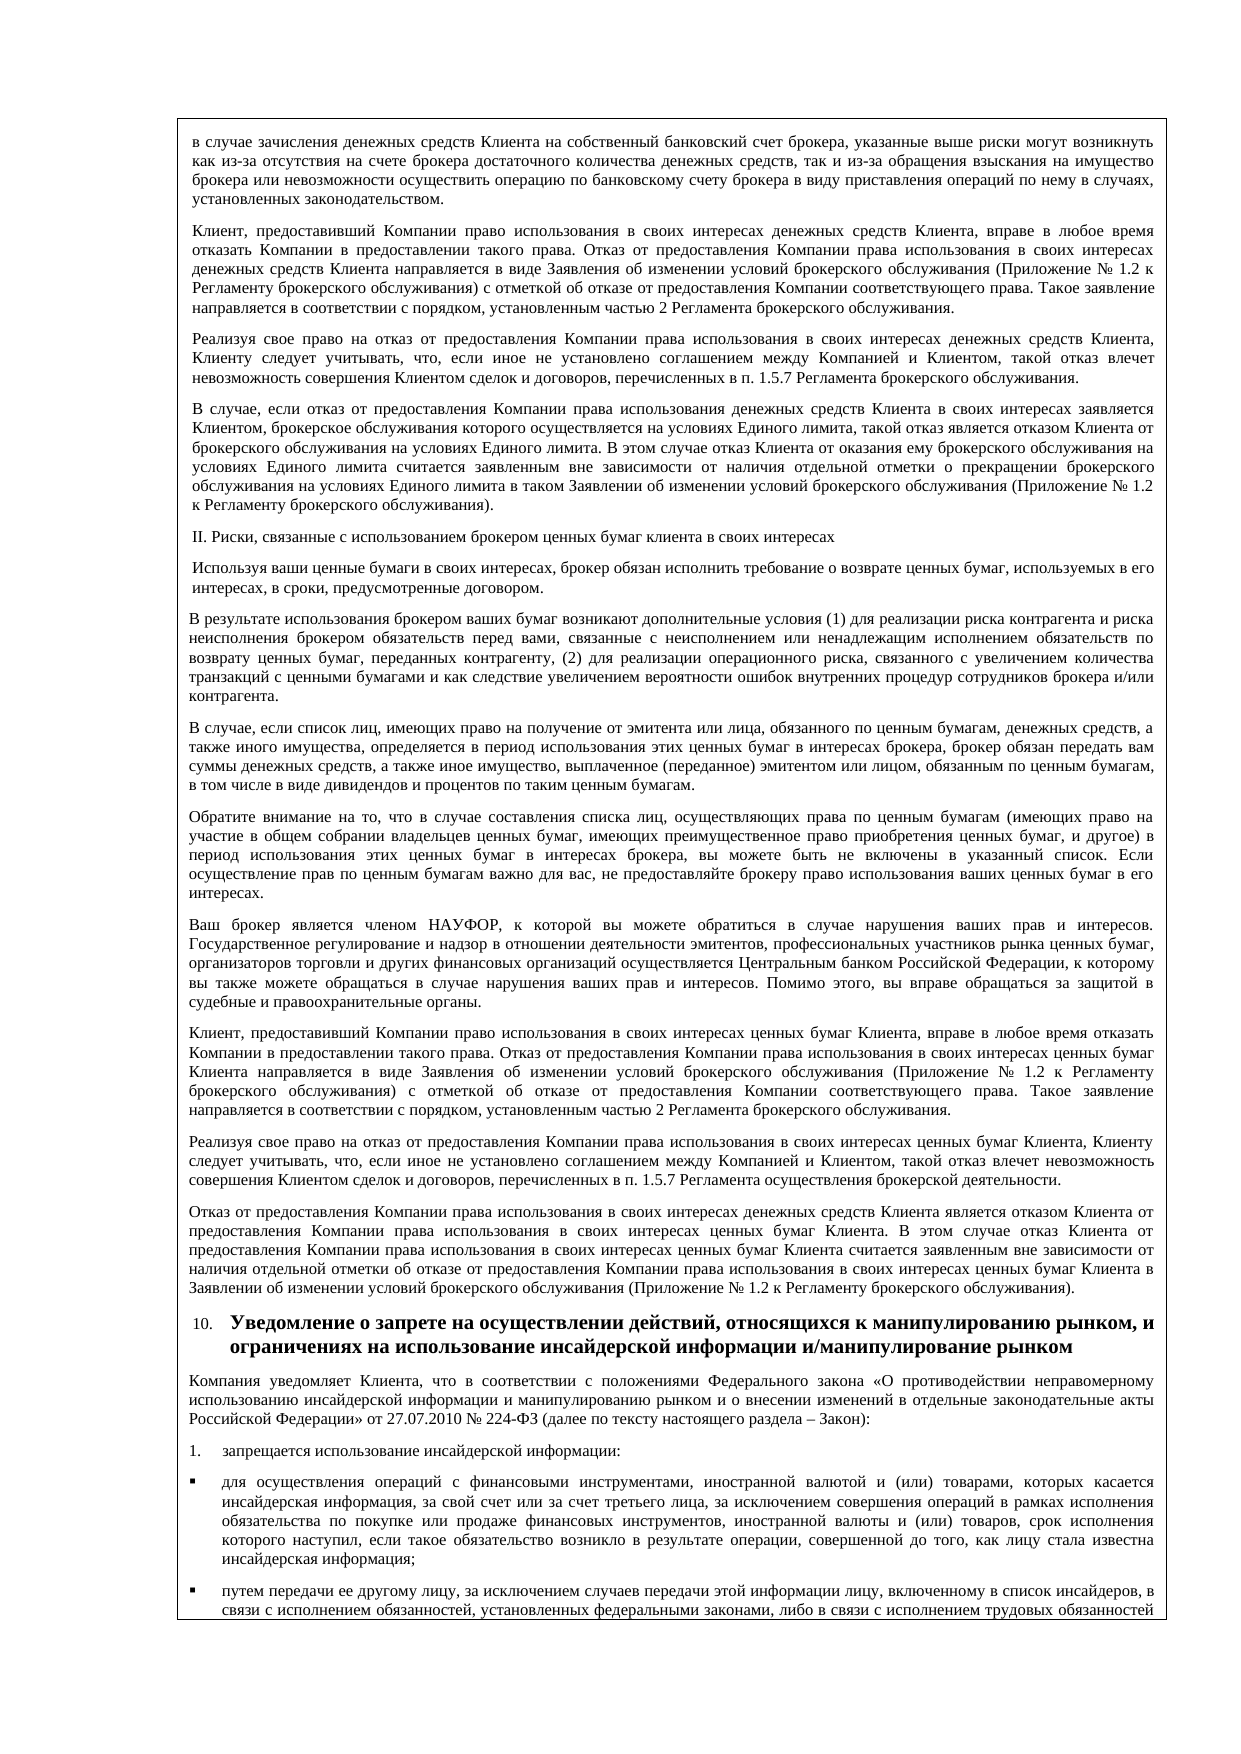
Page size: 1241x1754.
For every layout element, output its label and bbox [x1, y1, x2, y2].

table_header [178, 119, 1166, 1619]
